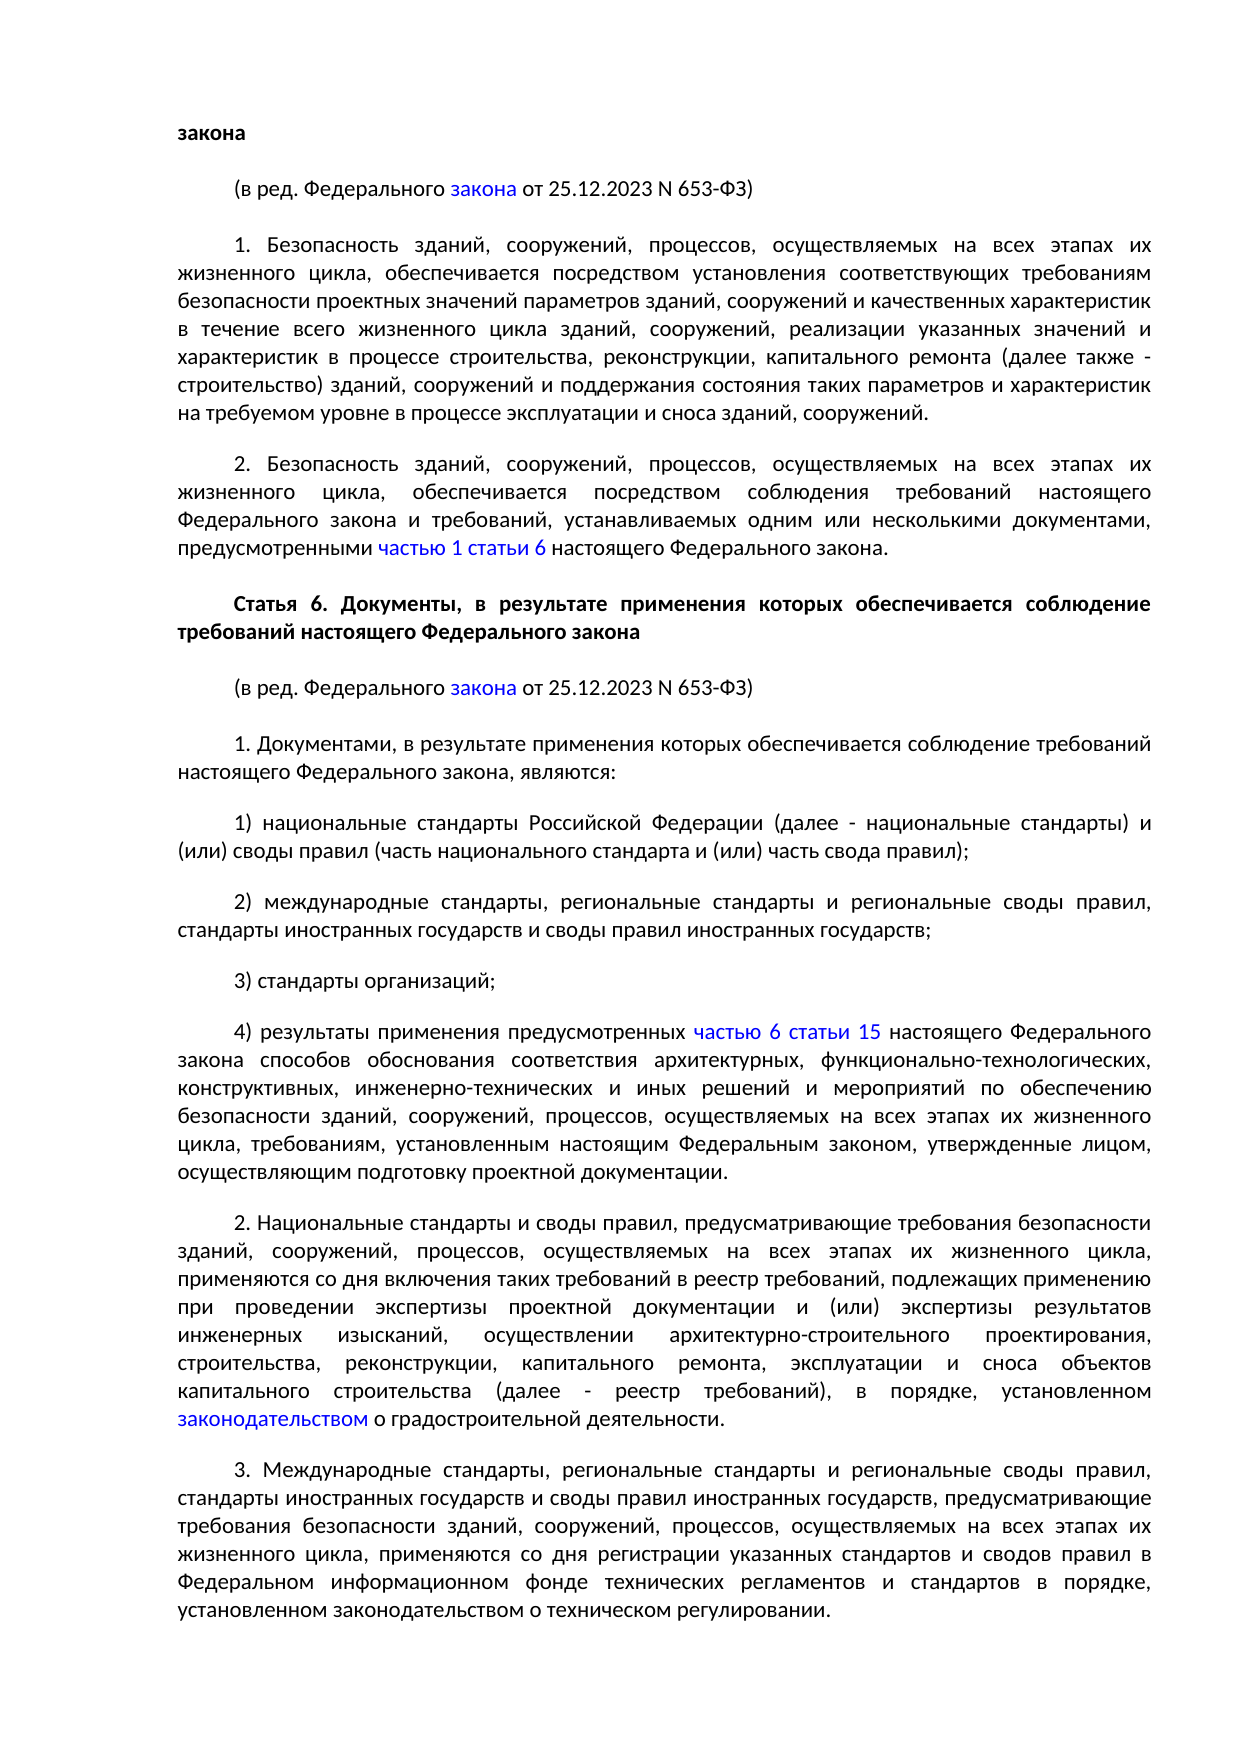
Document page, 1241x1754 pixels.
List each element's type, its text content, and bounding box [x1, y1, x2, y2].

text 4) результаты применения предусмотренных частью 6 статьи 15 настоящего Федерального закона способов обоснования соответствия архитектурных, функционально-технологических, конструктивных, инженерно-технических и иных решений и мероприятий по обеспечению безопасности зданий, сооружений, процессов, осуществляемых на всех этапах их жизненного цикла, требованиям, установленным настоящим Федеральным законом, утвержденные лицом, осуществляющим подготовку проектной документации. [177, 1017, 1152, 1185]
text (в ред. Федерального закона от 25.12.2023 N 653-ФЗ) [177, 673, 1152, 701]
text 2. Национальные стандарты и своды правил, предусматривающие требования безопасности зданий, сооружений, процессов, осуществляемых на всех этапах их жизненного цикла, применяются со дня включения таких требований в реестр требований, подлежащих применению при проведении экспертизы проектной документации и (или) экспертизы результатов инженерных изысканий, осуществлении архитектурно-строительного проектирования, строительства, реконструкции, капитального ремонта, эксплуатации и сноса объектов капитального строительства (далее - реестр требований), в порядке, установленном законодательством о градостроительной деятельности. [177, 1208, 1152, 1432]
text (в ред. Федерального закона от 25.12.2023 N 653-ФЗ) [177, 174, 1152, 202]
text 2. Безопасность зданий, сооружений, процессов, осуществляемых на всех этапах их жизненного цикла, обеспечивается посредством соблюдения требований настоящего Федерального закона и требований, устанавливаемых одним или несколькими документами, предусмотренными частью 1 статьи 6 настоящего Федерального закона. [177, 449, 1152, 561]
text 1. Безопасность зданий, сооружений, процессов, осуществляемых на всех этапах их жизненного цикла, обеспечивается посредством установления соответствующих требованиям безопасности проектных значений параметров зданий, сооружений и качественных характеристик в течение всего жизненного цикла зданий, сооружений, реализации указанных значений и характеристик в процессе строительства, реконструкции, капитального ремонта (далее также - строительство) зданий, сооружений и поддержания состояния таких параметров и характеристик на требуемом уровне в процессе эксплуатации и сноса зданий, сооружений. [177, 230, 1152, 426]
text 3. Международные стандарты, региональные стандарты и региональные своды правил, стандарты иностранных государств и своды правил иностранных государств, предусматривающие требования безопасности зданий, сооружений, процессов, осуществляемых на всех этапах их жизненного цикла, применяются со дня регистрации указанных стандартов и сводов правил в Федеральном информационном фонде технических регламентов и стандартов в порядке, установленном законодательством о техническом регулировании. [177, 1455, 1152, 1623]
title Статья 6. Документы, в результате применения которых обеспечивается соблюдение требований настоящего Федерального закона [177, 589, 1152, 645]
text 2) международные стандарты, региональные стандарты и региональные своды правил, стандарты иностранных государств и своды правил иностранных государств; [177, 887, 1152, 943]
text 1) национальные стандарты Российской Федерации (далее - национальные стандарты) и (или) своды правил (часть национального стандарта и (или) часть свода правил); [177, 808, 1152, 864]
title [177, 118, 1152, 146]
text 1. Документами, в результате применения которых обеспечивается соблюдение требований настоящего Федерального закона, являются: [177, 729, 1152, 786]
text 3) стандарты организаций; [177, 966, 1152, 994]
